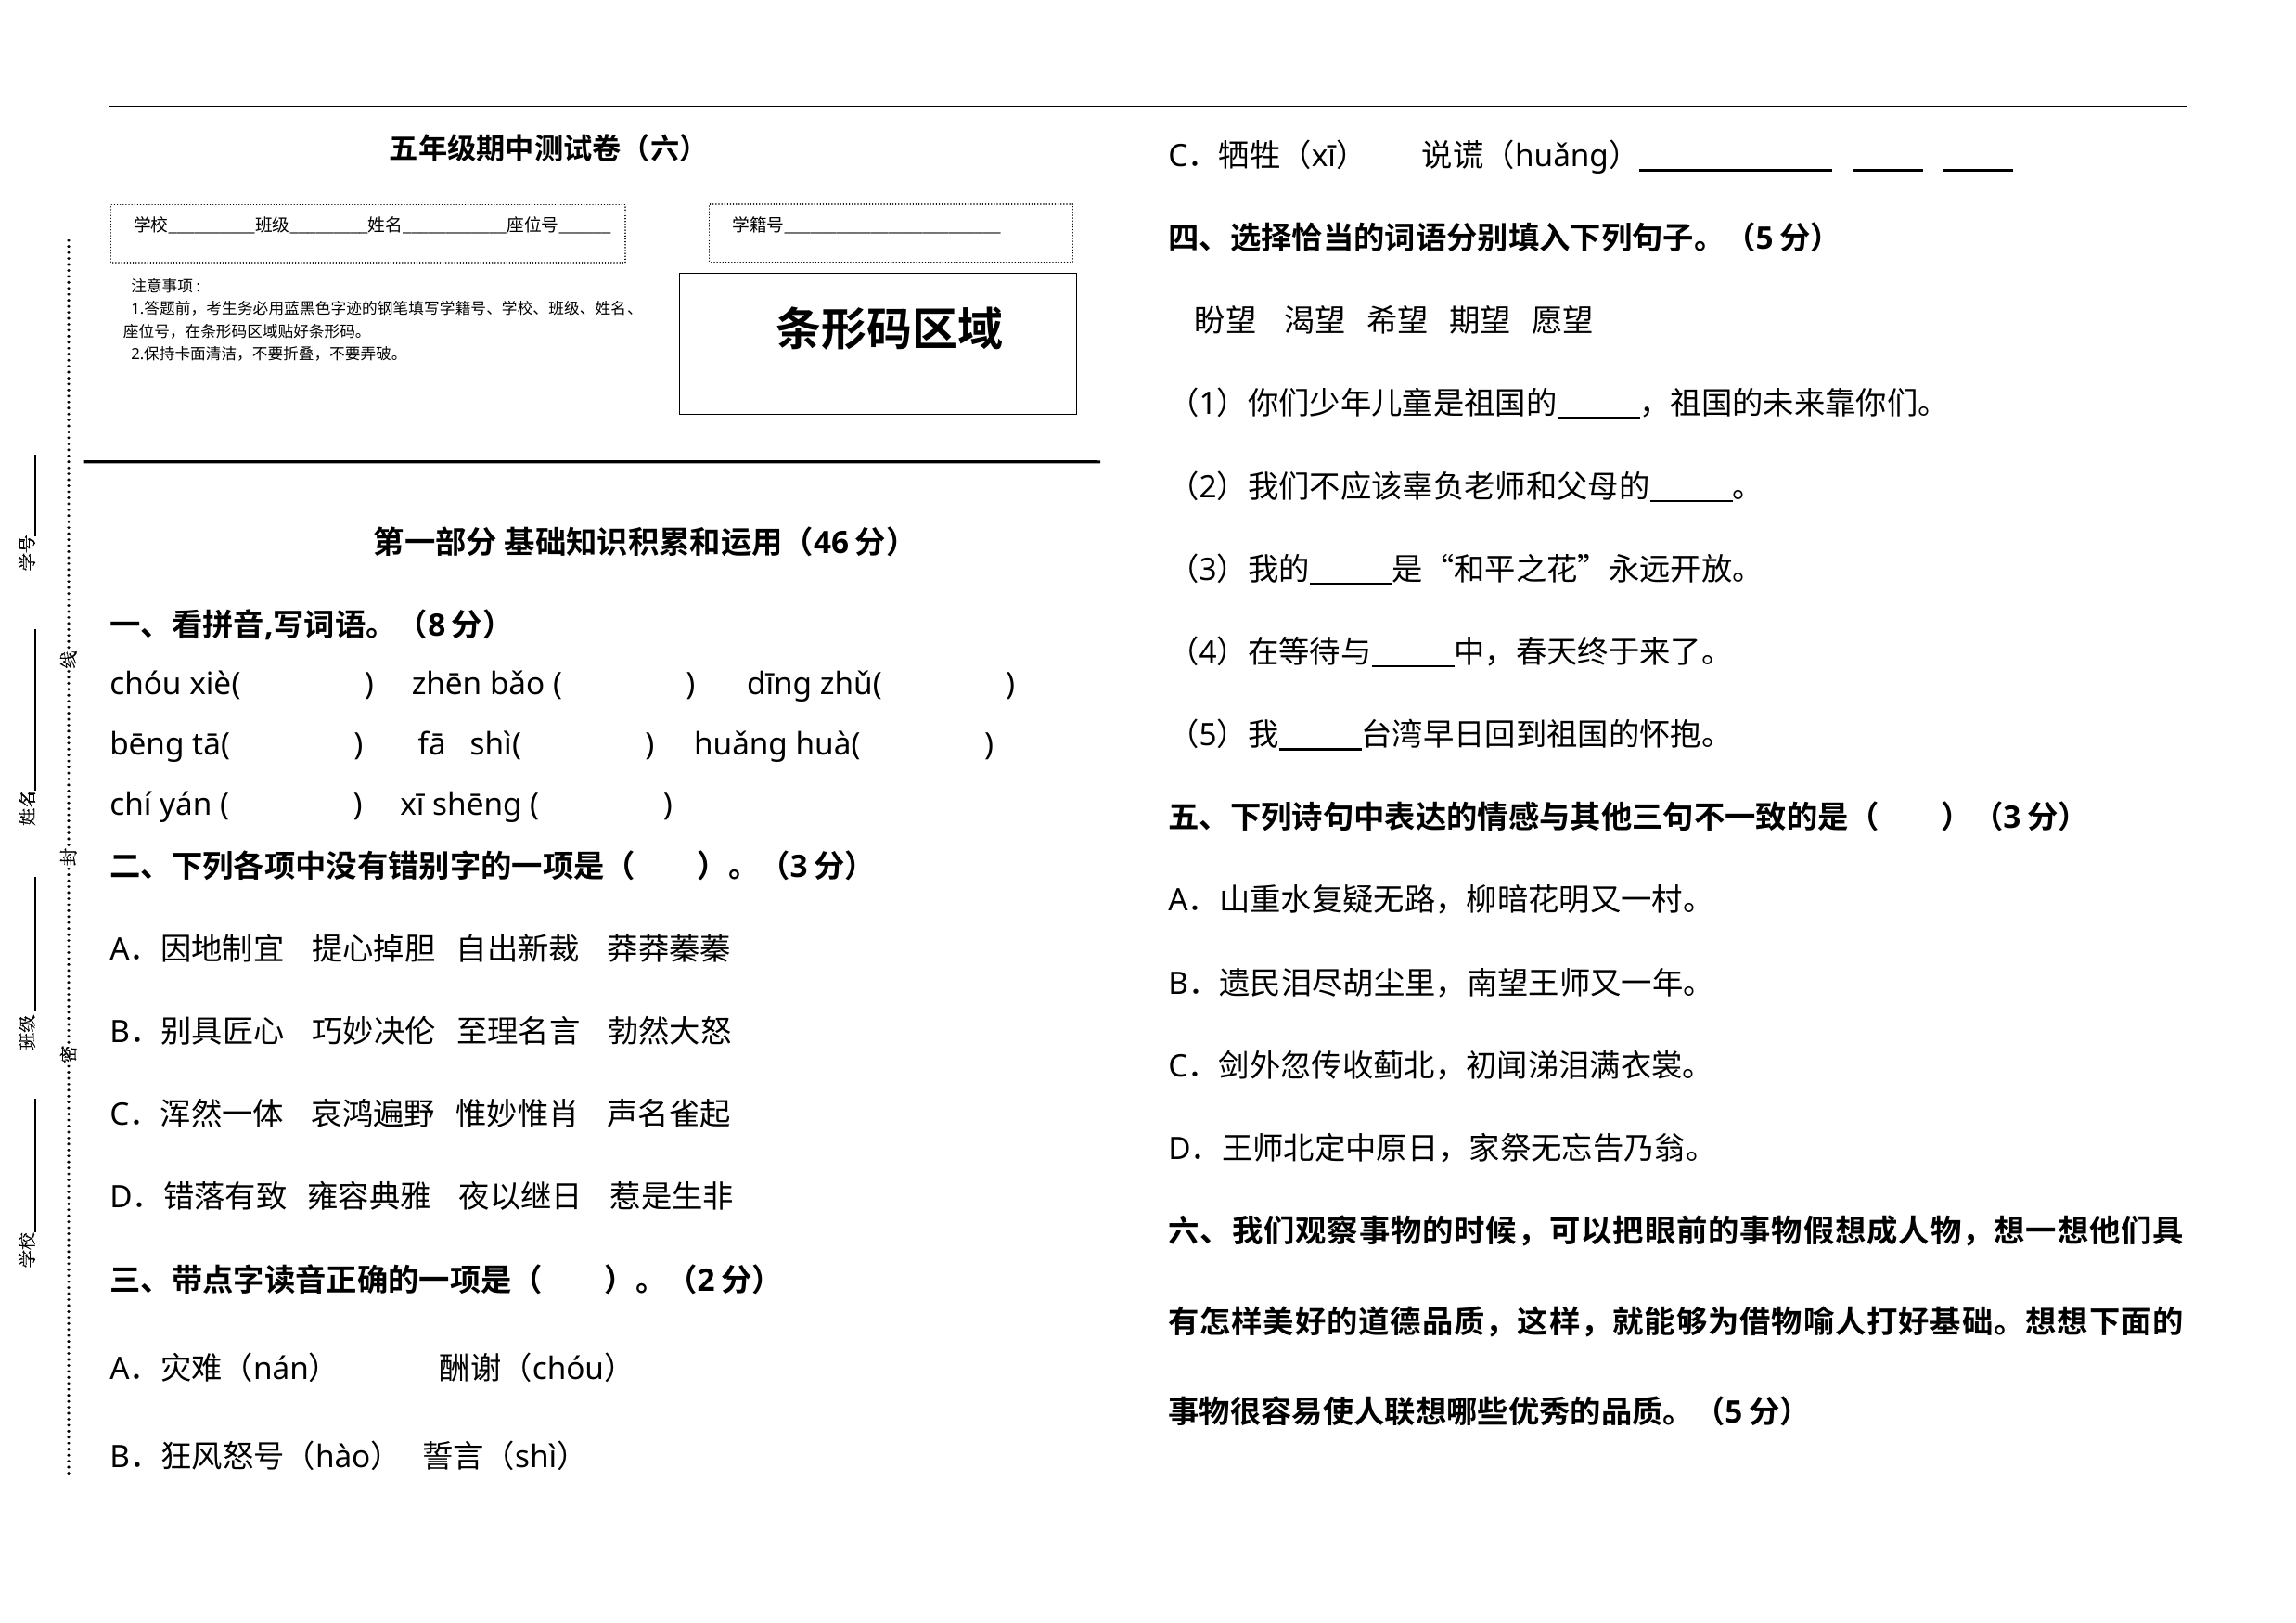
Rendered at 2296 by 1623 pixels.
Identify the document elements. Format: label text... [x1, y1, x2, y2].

text （4）在等待与 中，春天终于来了。 [1168, 619, 2187, 679]
text bēng tā( ) fā shì( ) huǎng huà( ) [109, 713, 1127, 773]
text 一、看拼音,写词语。（8分） [109, 592, 1127, 652]
text C．牺牲（xī） 说谎（huǎng） [1168, 118, 2187, 178]
text C．剑外忽传收蓟北，初闻涕泪满衣裳。 [1168, 1033, 2187, 1093]
text C．浑然一体 哀鸿遍野 惟妙惟肖 声名雀起 [109, 1082, 1127, 1142]
text 二、下列各项中没有错别字的一项是（ ）。（3分） [109, 833, 1127, 894]
text A．因地制宜 提心掉胆 自出新裁 莽莽蓁蓁 [109, 916, 1127, 976]
text B．遗民泪尽胡尘里，南望王师又一年。 [1168, 950, 2187, 1011]
text D．王师北定中原日，家祭无忘告乃翁。 [1168, 1115, 2187, 1176]
text D．错落有致 雍容典雅 夜以继日 惹是生非 [109, 1165, 1127, 1225]
text 五、下列诗句中表达的情感与其他三句不一致的是（ ）（3分） [1168, 785, 2187, 845]
text （5）我 台湾早日回到祖国的怀抱。 [1168, 702, 2187, 763]
text chí yán ( ) xī shēng ( ) [109, 773, 1127, 833]
text 四、选择恰当的词语分别填入下列句子。（5分） [1168, 206, 2187, 266]
text 第一部分 基础知识积累和运用（46分） [109, 509, 1127, 570]
text （1）你们少年儿童是祖国的 ，祖国的未来靠你们。 [1168, 371, 2187, 432]
text B．狂风怒号（hào） 誓言（shì） [109, 1418, 1127, 1478]
text 盼望 渴望 希望 期望 愿望 [1195, 289, 2187, 349]
text （3）我的 是“和平之花”永远开放。 [1168, 536, 2187, 597]
text B．别具匠心 巧妙决伦 至理名言 勃然大怒 [109, 999, 1127, 1060]
text A．山重水复疑无路，柳暗花明又一村。 [1168, 868, 2187, 928]
text A．灾难（nán） 酬谢（chóu） [109, 1330, 1127, 1390]
text 六、我们观察事物的时候，可以把眼前的事物假想成人物，想一想他们具有怎样美好的道德品质，这样，就能够为借物喻人打好基础。想想下面的事物很容易使人联想哪些优秀的品质。（5分） [1168, 1199, 2187, 1440]
text 三、带点字读音正确的一项是（ ）。（2分） [109, 1247, 1127, 1307]
text （2）我们不应该辜负老师和父母的 。 [1168, 454, 2187, 514]
text chóu xiè( ) zhēn bǎo ( ) dīng zhǔ( ) [109, 652, 1127, 713]
